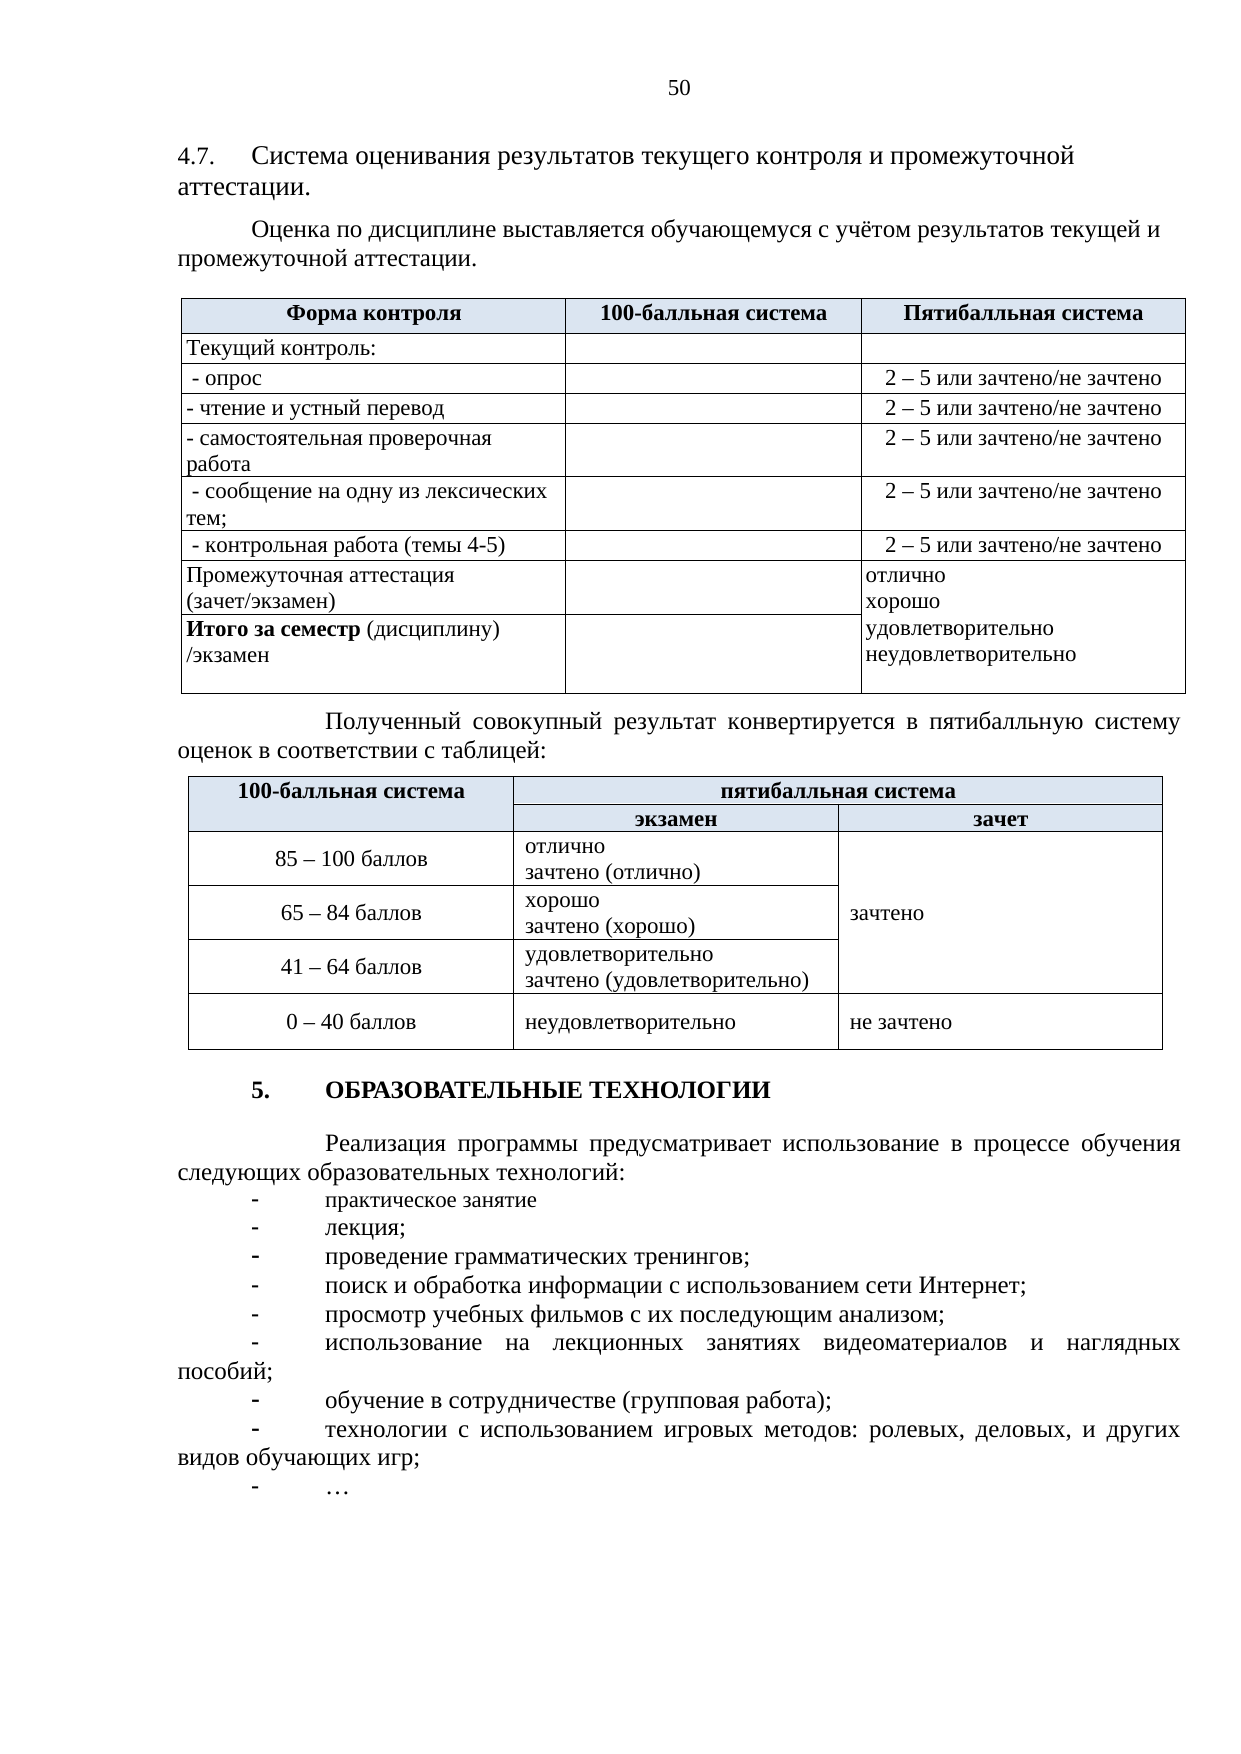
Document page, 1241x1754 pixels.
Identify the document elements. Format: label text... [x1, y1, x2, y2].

table_cell - контрольная работа (темы 4-5) [182, 531, 565, 560]
list практическое занятие [177, 1186, 1181, 1212]
table_header Пятибалльная система [862, 299, 1185, 333]
table_cell - самостоятельная проверочная работа [182, 424, 565, 476]
table_cell неудовлетворительно [514, 994, 838, 1049]
list Полученный совокупный результат конвертируется в пятибалльную систему оценок в соответствии с таблицей: [177, 706, 1181, 764]
table_header 100-балльная система [566, 299, 861, 333]
table_cell 0 – 40 баллов [189, 994, 513, 1049]
table_cell Текущий контроль: [182, 334, 565, 363]
table_cell 2 – 5 или зачтено/не зачтено [862, 394, 1185, 422]
list просмотр учебных фильмов с их последующим анализом; [177, 1299, 1181, 1327]
table_cell [566, 477, 861, 530]
table_cell - опрос [182, 364, 565, 393]
table_header Форма контроля [182, 299, 565, 333]
table_cell [566, 334, 861, 363]
list использование на лекционных занятиях видеоматериалов и наглядных пособий; [177, 1327, 1181, 1385]
table_cell [566, 364, 861, 393]
table_cell отлично зачтено (отлично) [514, 832, 838, 885]
list Реализация программы предусматривает использование в процессе обучения следующих образовательных технологий: [177, 1128, 1181, 1186]
table_cell 85 – 100 баллов [189, 832, 513, 885]
table_cell отлично хорошо удовлетворительно неудовлетворительно [862, 561, 1185, 693]
table_cell 2 – 5 или зачтено/не зачтено [862, 424, 1185, 476]
table_cell 2 – 5 или зачтено/не зачтено [862, 477, 1185, 530]
list проведение грамматических тренингов; [177, 1241, 1181, 1270]
table_cell [566, 531, 861, 560]
table_cell [862, 334, 1185, 363]
table_cell Промежуточная аттестация (зачет/экзамен) [182, 561, 565, 613]
table_cell - сообщение на одну из лексических тем; [182, 477, 565, 530]
list обучение в сотрудничестве (групповая работа); [177, 1385, 1181, 1414]
table_cell не зачтено [839, 994, 1162, 1049]
table_cell [566, 561, 861, 613]
table_header 100-балльная система [189, 777, 513, 831]
list … [177, 1471, 1181, 1500]
list лекция; [177, 1212, 1181, 1241]
subtitle ОБРАЗОВАТЕЛЬНЫЕ ТЕХНОЛОГИИ [251, 1075, 1181, 1103]
table_cell [566, 394, 861, 422]
subtitle Система оценивания результатов текущего контроля и промежуточной аттестации. [177, 139, 1181, 201]
text Оценка по дисциплине выставляется обучающемуся с учётом результатов текущей и промежуточной аттестации. [177, 214, 1181, 271]
list технологии с использованием игровых методов: ролевых, деловых, и других видов обучающих игр; [177, 1414, 1181, 1471]
table_cell 65 – 84 баллов [189, 886, 513, 938]
table_cell зачет [839, 805, 1162, 831]
table_cell удовлетворительно зачтено (удовлетворительно) [514, 940, 838, 993]
table_cell [566, 424, 861, 476]
list поиск и обработка информации с использованием сети Интернет; [177, 1270, 1181, 1299]
table_cell 2 – 5 или зачтено/не зачтено [862, 364, 1185, 393]
table_header пятибалльная система [514, 777, 1162, 803]
table_cell [566, 615, 861, 693]
table_cell Итого за семестр (дисциплину) /экзамен [182, 615, 565, 693]
table_cell экзамен [514, 805, 838, 831]
table_cell 2 – 5 или зачтено/не зачтено [862, 531, 1185, 560]
table_cell - чтение и устный перевод [182, 394, 565, 422]
table_cell 41 – 64 баллов [189, 940, 513, 993]
table_cell зачтено [839, 832, 1162, 993]
table_cell хорошо зачтено (хорошо) [514, 886, 838, 938]
